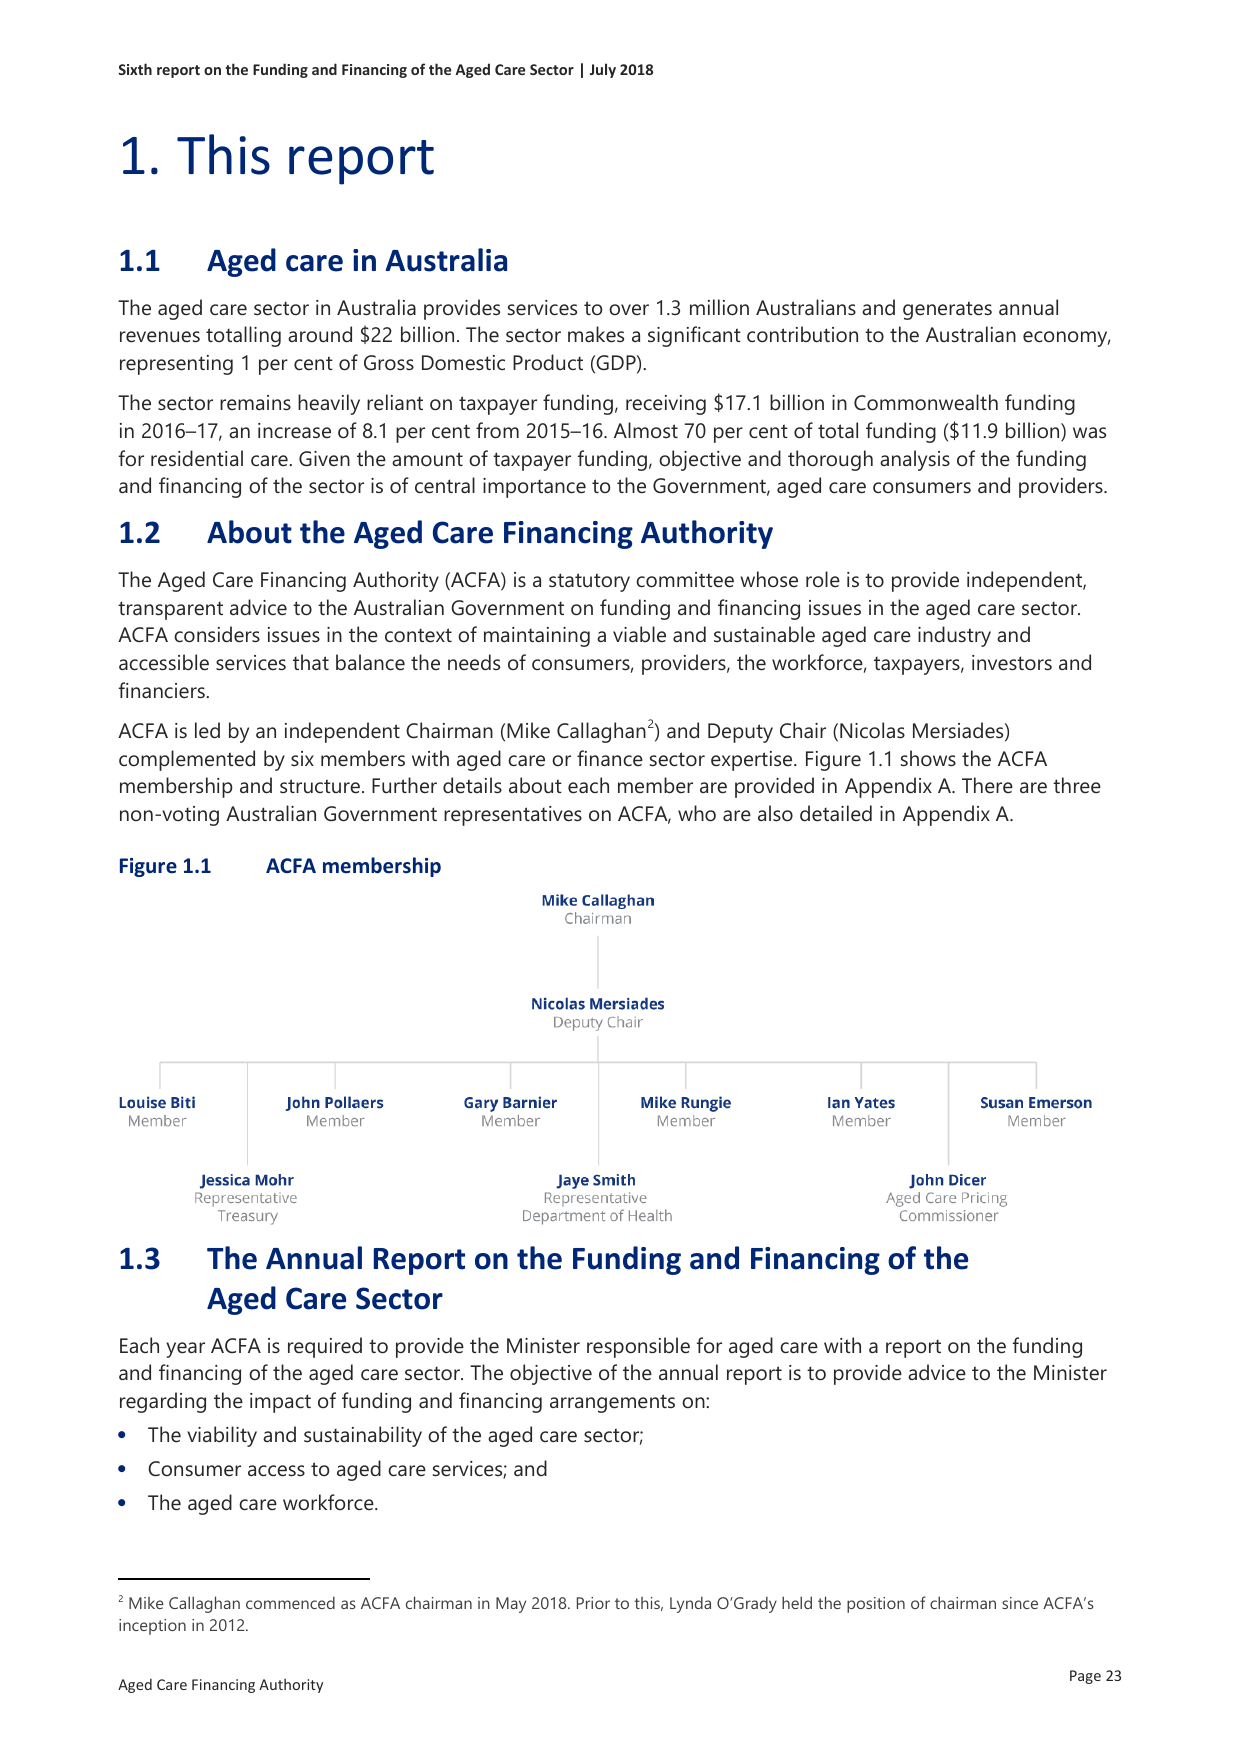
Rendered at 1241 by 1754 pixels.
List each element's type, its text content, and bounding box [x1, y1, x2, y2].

text The viability and sustainability of the aged care sector; [118, 1420, 1122, 1448]
title ACFA membership [118, 852, 1122, 880]
text The sector remains heavily reliant on taxpayer funding, receiving $17.1 billion in Commonwealth funding in 2016–17, an increase of 8.1 per cent from 2015–16. Almost 70 per cent of total funding ($11.9 billion) was for residential care. Given the amount of taxpayer funding, objective and thorough analysis of the funding and financing of the sector is of central importance to the Government, aged care consumers and providers. [118, 388, 1122, 499]
subtitle About the Aged Care Financing Authority [118, 512, 1122, 552]
text The aged care workforce. [118, 1488, 1122, 1516]
text The aged care sector in Australia provides services to over 1.3 million Australians and generates annual revenues totalling around $22 billion. The sector makes a significant contribution to the Australian economy, representing 1 per cent of Gross Domestic Product (GDP). [118, 293, 1122, 376]
subtitle Aged care in Australia [118, 239, 1122, 280]
subtitle The Annual Report on the Funding and Financing of the Aged Care Sector [118, 1237, 1122, 1318]
subtitle This report [118, 118, 1122, 189]
text The Aged Care Financing Authority (ACFA) is a statutory committee whose role is to provide independent, transparent advice to the Australian Government on funding and financing issues in the aged care sector. ACFA considers issues in the context of maintaining a viable and sustainable aged care industry and accessible services that balance the needs of consumers, providers, the workforce, taxpayers, investors and financiers. [118, 565, 1122, 703]
picture [118, 892, 1093, 1225]
text ACFA is led by an independent Chairman (Mike Callaghan) and Deputy Chair (Nicolas Mersiades) complemented by six members with aged care or finance sector expertise. Figure 1.1 shows the ACFA membership and structure. Further details about each member are provided in Appendix A. There are three non-voting Australian Government representatives on ACFA, who are also detailed in Appendix A. [118, 716, 1122, 827]
text Each year ACFA is required to provide the Minister responsible for aged care with a report on the funding and financing of the aged care sector. The objective of the annual report is to provide advice to the Minister regarding the impact of funding and financing arrangements on: [118, 1331, 1122, 1414]
text Consumer access to aged care services; and [118, 1454, 1122, 1482]
